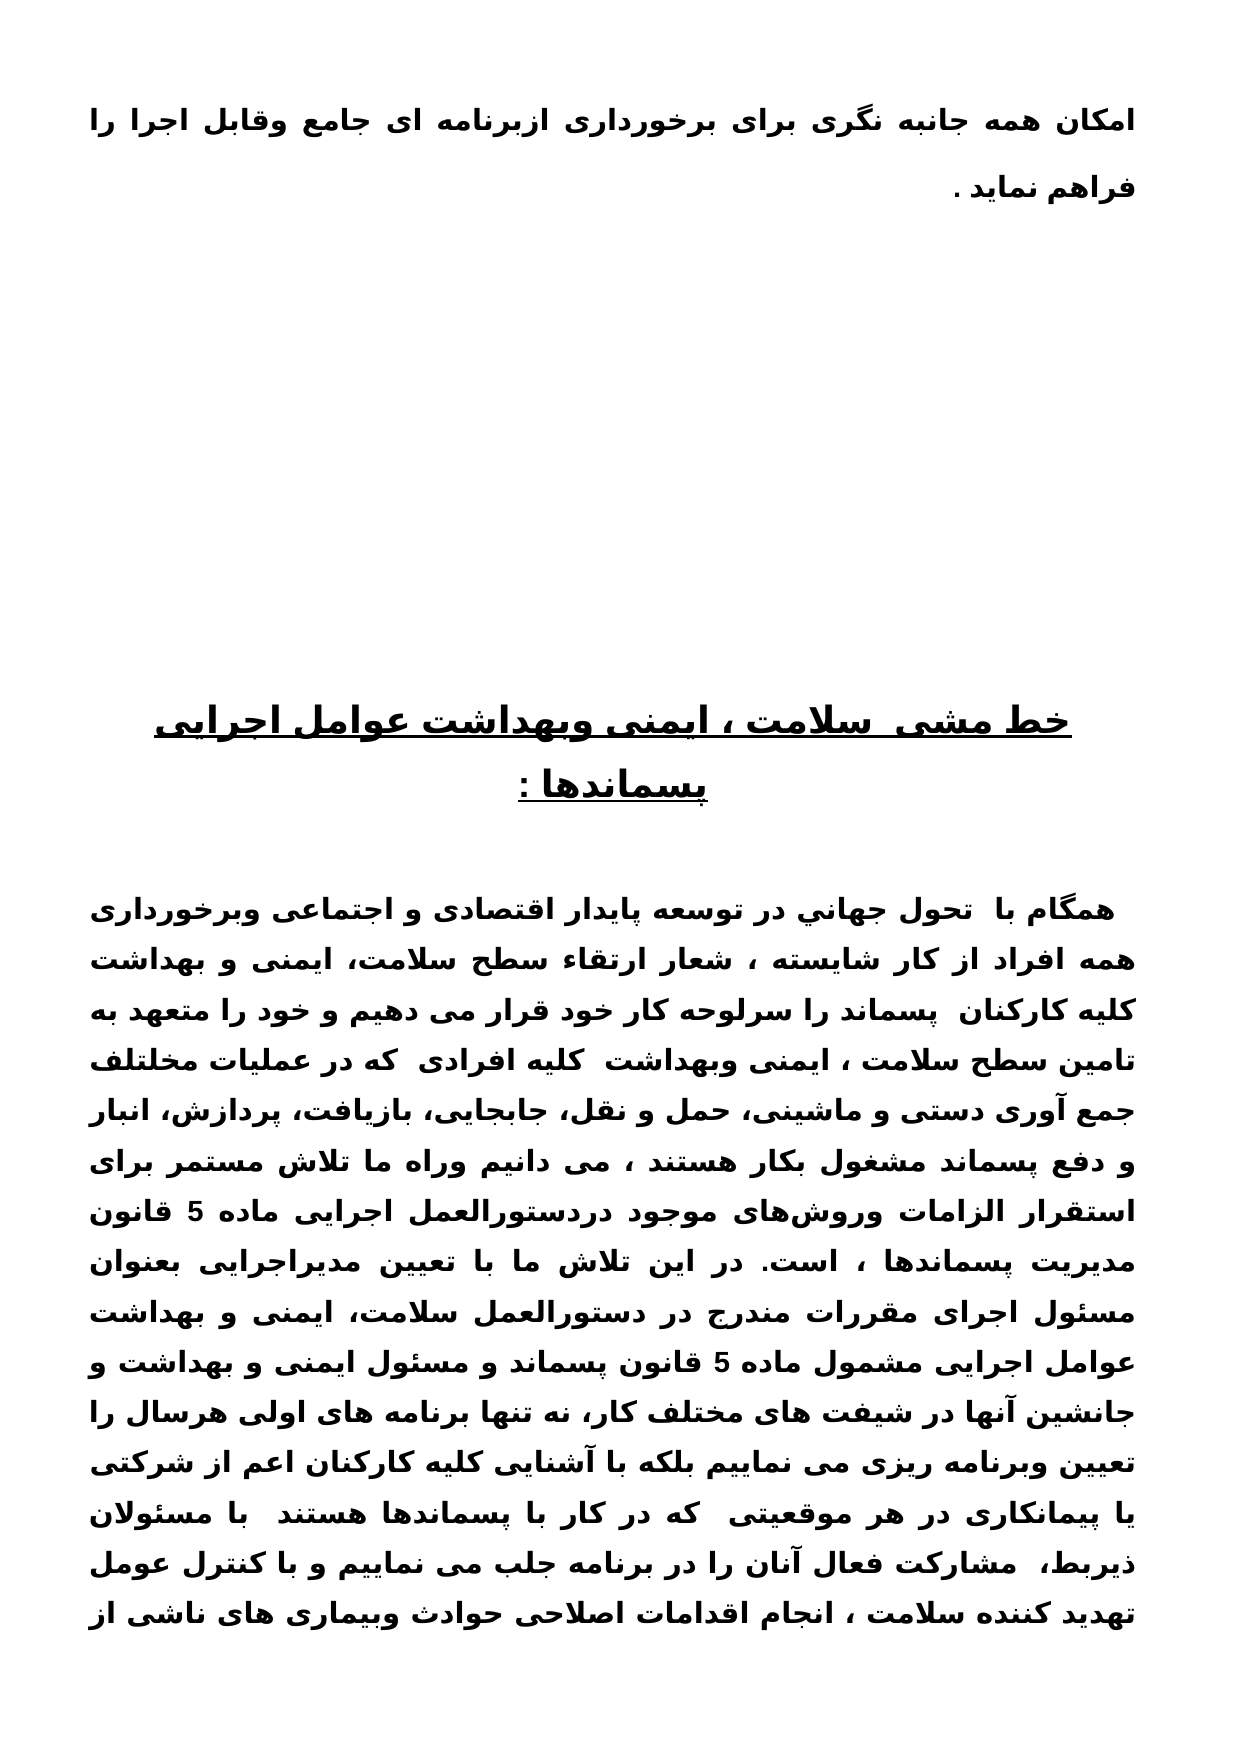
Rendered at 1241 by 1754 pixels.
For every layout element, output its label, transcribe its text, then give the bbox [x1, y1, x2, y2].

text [89, 103, 1137, 204]
text خط مشی سلامت ، ایمنی وبهداشت عوامل اجرایی پسماندها : [89, 698, 1137, 806]
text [89, 892, 1137, 1630]
